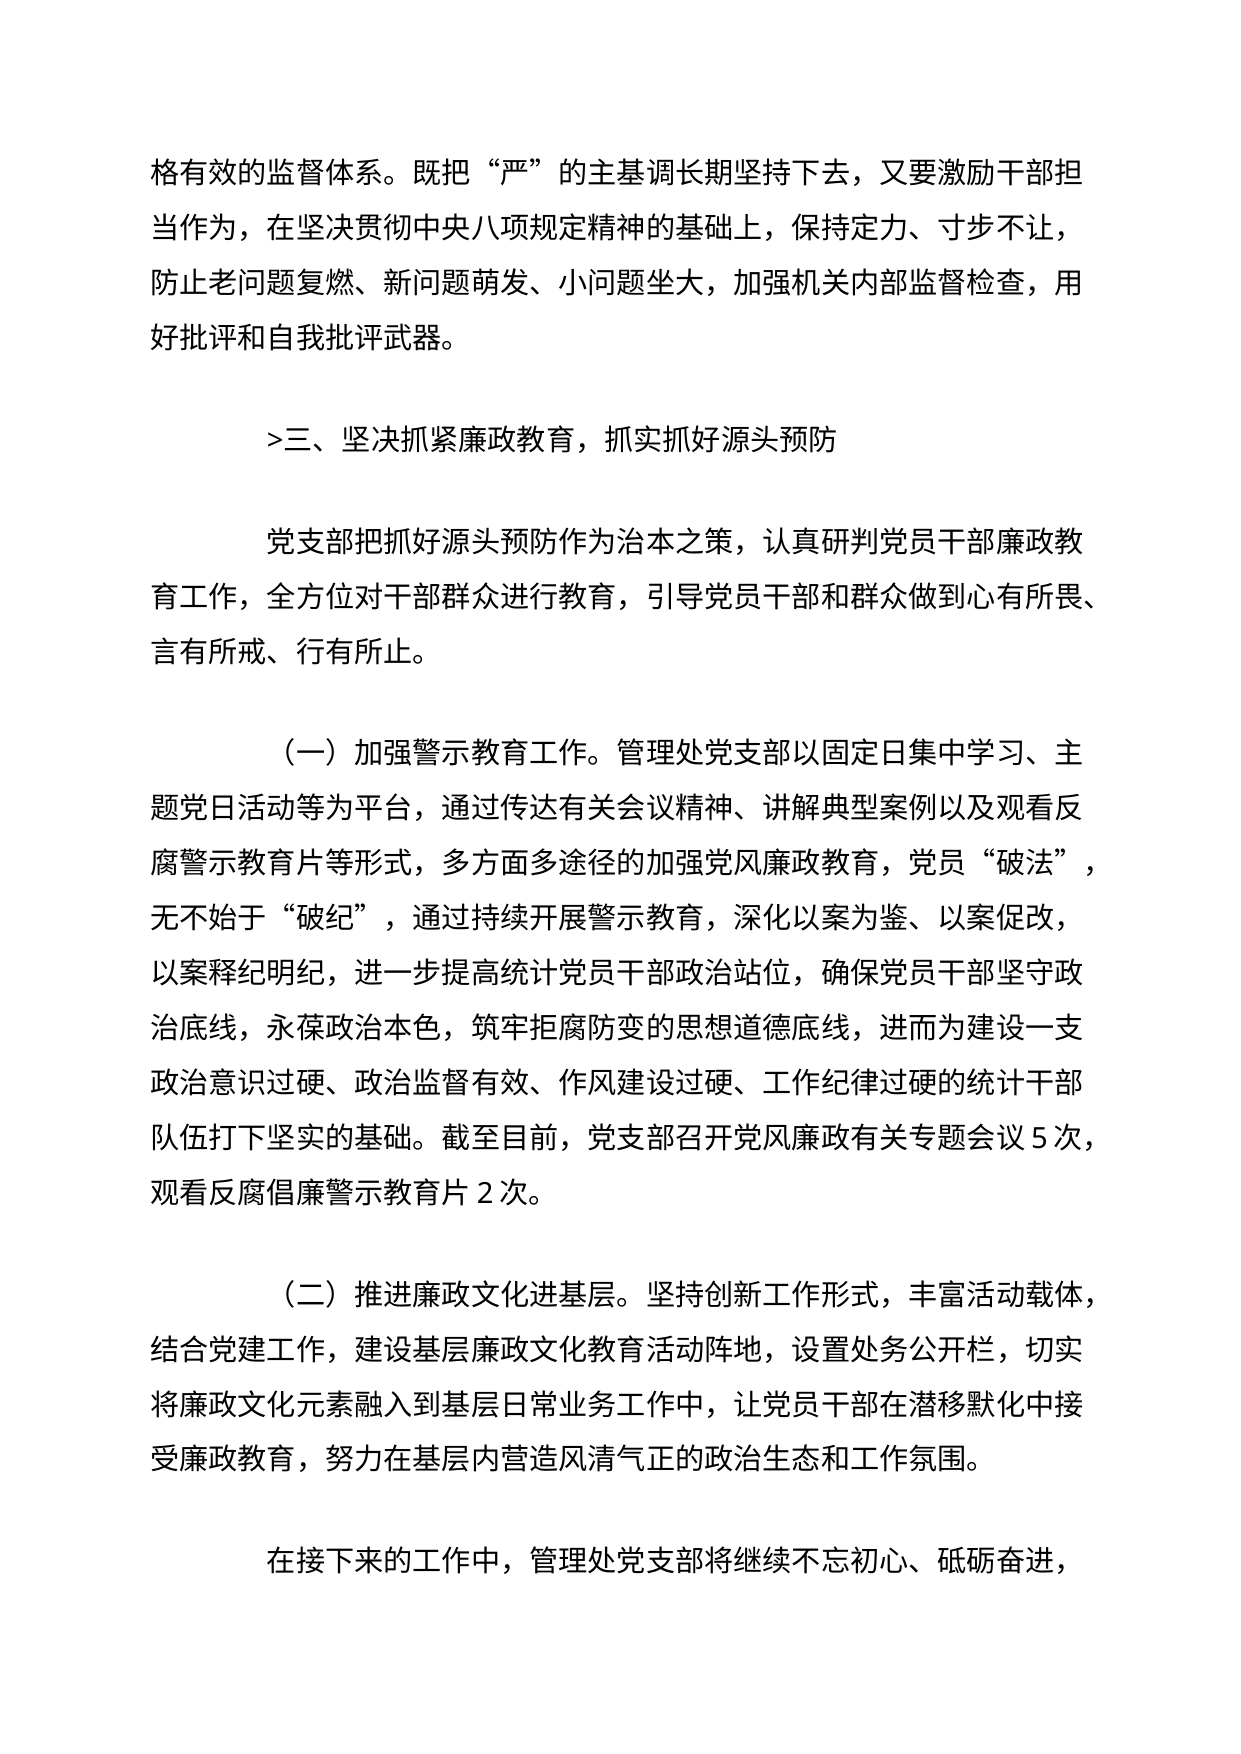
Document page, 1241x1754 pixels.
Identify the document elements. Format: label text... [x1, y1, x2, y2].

text （二）推进廉政文化进基层。坚持创新工作形式，丰富活动载体，结合党建工作，建设基层廉政文化教育活动阵地，设置处务公开栏，切实将廉政文化元素融入到基层日常业务工作中，让党员干部在潜移默化中接受廉政教育，努力在基层内营造风清气正的政治生态和工作氛围。 [150, 1271, 1090, 1478]
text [150, 150, 1090, 357]
text >三、坚决抓紧廉政教育，抓实抓好源头预防 [150, 416, 1090, 459]
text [150, 1538, 1090, 1580]
text （一）加强警示教育工作。管理处党支部以固定日集中学习、主题党日活动等为平台，通过传达有关会议精神、讲解典型案例以及观看反腐警示教育片等形式，多方面多途径的加强党风廉政教育，党员“破法”，无不始于“破纪”，通过持续开展警示教育，深化以案为鉴、以案促改，以案释纪明纪，进一步提高统计党员干部政治站位，确保党员干部坚守政治底线，永葆政治本色，筑牢拒腐防变的思想道德底线，进而为建设一支政治意识过硬、政治监督有效、作风建设过硬、工作纪律过硬的统计干部队伍打下坚实的基础。截至目前，党支部召开党风廉政有关专题会议5次，观看反腐倡廉警示教育片2次。 [150, 730, 1090, 1212]
text 党支部把抓好源头预防作为治本之策，认真研判党员干部廉政教育工作，全方位对干部群众进行教育，引导党员干部和群众做到心有所畏、言有所戒、行有所止。 [150, 518, 1090, 671]
